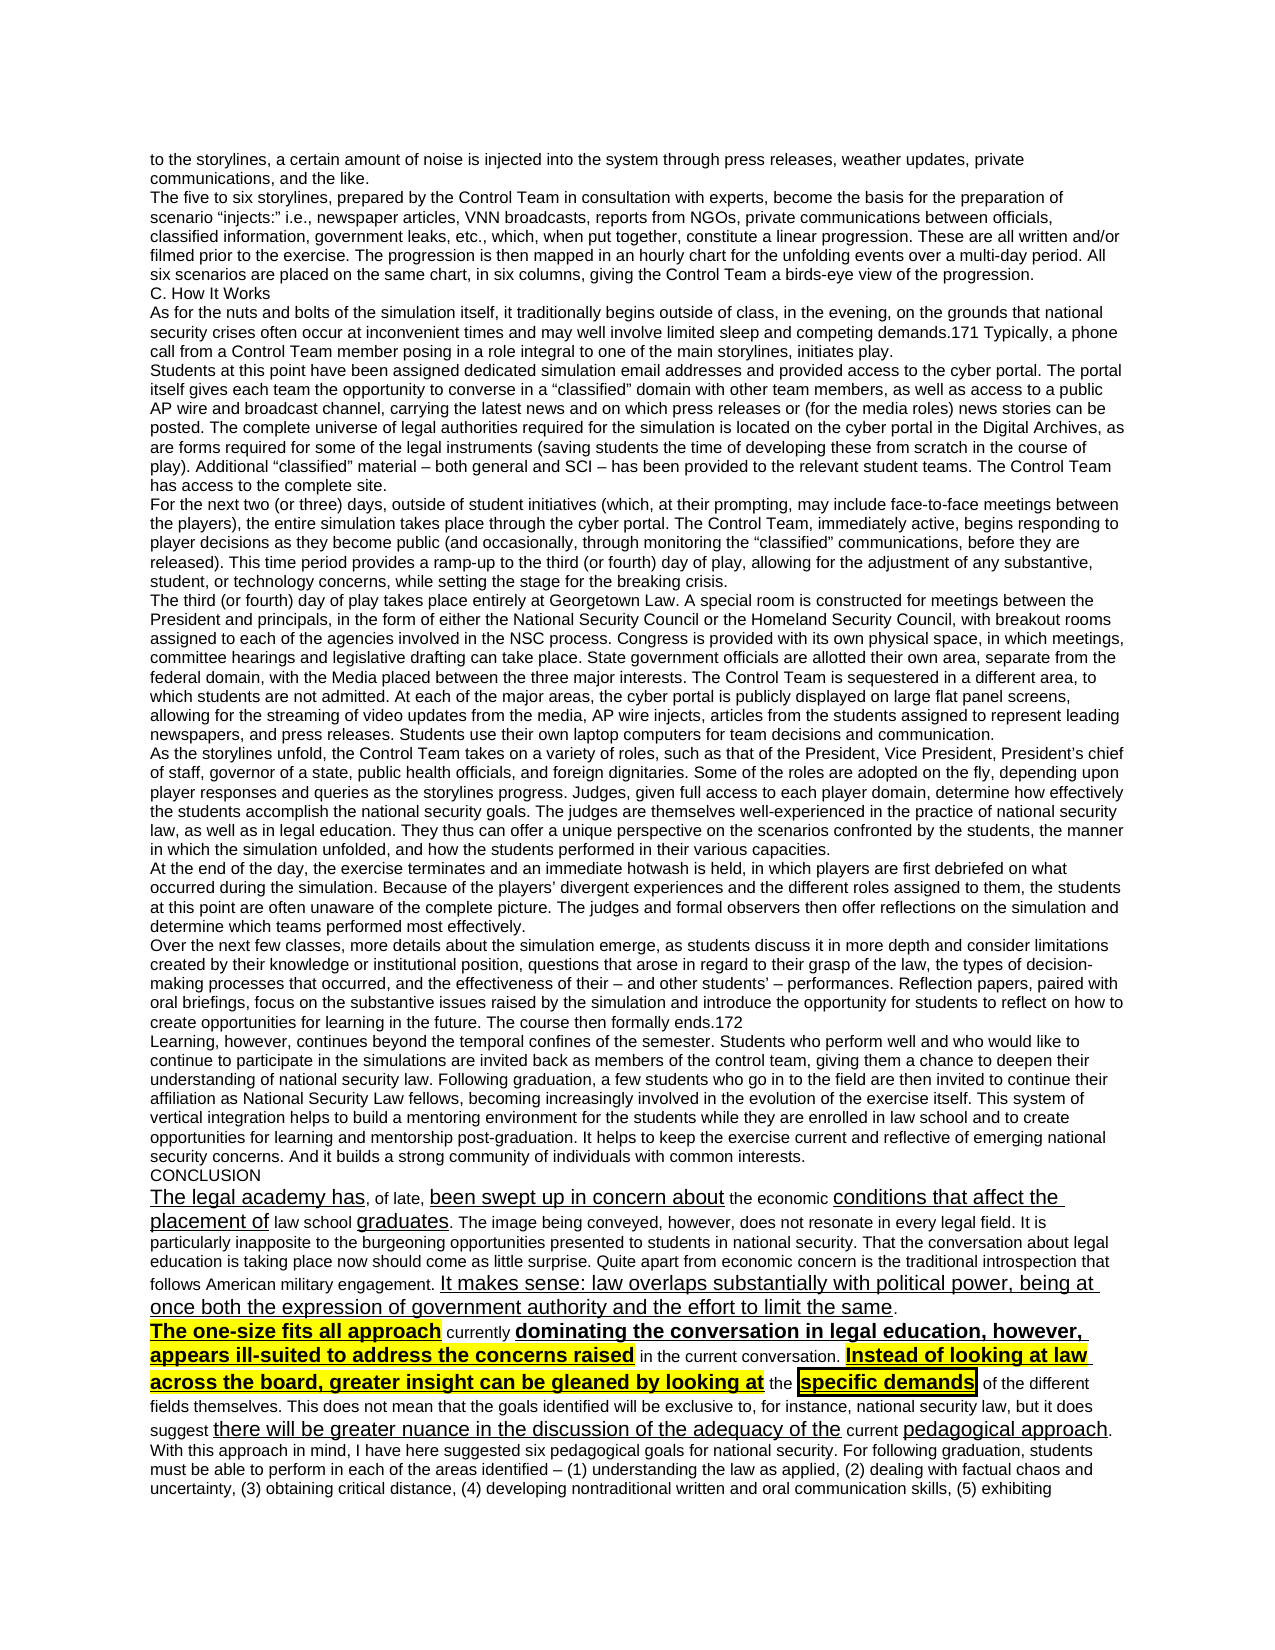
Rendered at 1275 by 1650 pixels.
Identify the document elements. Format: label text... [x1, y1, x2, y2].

text At the end of the day, the exercise terminates and an immediate hotwash is held, in which players are first debriefed on what occurred during the simulation. Because of the players’ divergent experiences and the different roles assigned to them, the students at this point are often unaware of the complete picture. The judges and formal observers then offer reflections on the simulation and determine which teams performed most effectively. [150, 859, 1125, 936]
text The five to six storylines, prepared by the Control Team in consultation with experts, become the basis for the preparation of scenario “injects:” i.e., newspaper articles, VNN broadcasts, reports from NGOs, private communications between officials, classified information, government leaks, etc., which, when put together, constitute a linear progression. These are all written and/or filmed prior to the exercise. The progression is then mapped in an hourly chart for the unfolding events over a multi-day period. All six scenarios are placed on the same chart, in six columns, giving the Control Team a birds-eye view of the progression. [150, 188, 1125, 284]
text Over the next few classes, more details about the simulation emerge, as students discuss it in more depth and consider limitations created by their knowledge or institutional position, questions that arose in regard to their grasp of the law, the types of decision-making processes that occurred, and the effectiveness of their – and other students’ – performances. Reflection papers, paired with oral briefings, focus on the substantive issues raised by the simulation and introduce the opportunity for students to reflect on how to create opportunities for learning in the future. The course then formally ends.172 [150, 936, 1125, 1032]
text Learning, however, continues beyond the temporal confines of the semester. Students who perform well and who would like to continue to participate in the simulations are invited back as members of the control team, giving them a chance to deepen their understanding of national security law. Following graduation, a few students who go in to the field are then invited to continue their affiliation as National Security Law fellows, becoming increasingly involved in the evolution of the exercise itself. This system of vertical integration helps to build a mentoring environment for the students while they are enrolled in law school and to create opportunities for learning and mentorship post-graduation. It helps to keep the exercise current and reflective of emerging national security concerns. And it builds a strong community of individuals with common interests. [150, 1032, 1125, 1166]
text C. How It Works [150, 284, 1125, 303]
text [150, 1440, 1125, 1498]
text Students at this point have been assigned dedicated simulation email addresses and provided access to the cyber portal. The portal itself gives each team the opportunity to converse in a “classified” domain with other team members, as well as access to a public AP wire and broadcast channel, carrying the latest news and on which press releases or (for the media roles) news stories can be posted. The complete universe of legal authorities required for the simulation is located on the cyber portal in the Digital Archives, as are forms required for some of the legal instruments (saving students the time of developing these from scratch in the course of play). Additional “classified” material – both general and SCI – has been provided to the relevant student teams. The Control Team has access to the complete site. [150, 361, 1125, 495]
text CONCLUSION [150, 1166, 1125, 1185]
text For the next two (or three) days, outside of student initiatives (which, at their prompting, may include face-to-face meetings between the players), the entire simulation takes place through the cyber portal. The Control Team, immediately active, begins responding to player decisions as they become public (and occasionally, through monitoring the “classified” communications, before they are released). This time period provides a ramp-up to the third (or fourth) day of play, allowing for the adjustment of any substantive, student, or technology concerns, while setting the stage for the breaking crisis. [150, 495, 1125, 591]
text The third (or fourth) day of play takes place entirely at Georgetown Law. A special room is constructed for meetings between the President and principals, in the form of either the National Security Council or the Homeland Security Council, with breakout rooms assigned to each of the agencies involved in the NSC process. Congress is provided with its own physical space, in which meetings, committee hearings and legislative drafting can take place. State government officials are allotted their own area, separate from the federal domain, with the Media placed between the three major interests. The Control Team is sequestered in a different area, to which students are not admitted. At each of the major areas, the cyber portal is publicly displayed on large flat panel screens, allowing for the streaming of video updates from the media, AP wire injects, articles from the students assigned to represent leading newspapers, and press releases. Students use their own laptop computers for team decisions and communication. [150, 591, 1125, 744]
text As the storylines unfold, the Control Team takes on a variety of roles, such as that of the President, Vice President, President’s chief of staff, governor of a state, public health officials, and foreign dignitaries. Some of the roles are adopted on the fly, depending upon player responses and queries as the storylines progress. Judges, given full access to each player domain, determine how effectively the students accomplish the national security goals. The judges are themselves well-experienced in the practice of national security law, as well as in legal education. They thus can offer a unique perspective on the scenarios confronted by the students, the manner in which the simulation unfolded, and how the students performed in their various capacities. [150, 744, 1125, 859]
text The legal academy has, of late, been swept up in concern about the economic conditions that affect the placement of law school graduates. The image being conveyed, however, does not resonate in every legal field. It is particularly inapposite to the burgeoning opportunities presented to students in national security. That the conversation about legal education is taking place now should come as little surprise. Quite apart from economic concern is the traditional introspection that follows American military engagement. It makes sense: law overlaps substantially with political power, being at once both the expression of government authority and the effort to limit the same. [150, 1185, 1125, 1319]
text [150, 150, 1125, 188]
text The one-size fits all approach currently dominating the conversation in legal education, however, appears ill-suited to address the concerns raised in the current conversation. Instead of looking at law across the board, greater insight can be gleaned by looking at the specific demands of the different fields themselves. This does not mean that the goals identified will be exclusive to, for instance, national security law, but it does suggest there will be greater nuance in the discussion of the adequacy of the current pedagogical approach. [150, 1319, 1125, 1440]
text As for the nuts and bolts of the simulation itself, it traditionally begins outside of class, in the evening, on the grounds that national security crises often occur at inconvenient times and may well involve limited sleep and competing demands.171 Typically, a phone call from a Control Team member posing in a role integral to one of the main storylines, initiates play. [150, 303, 1125, 361]
